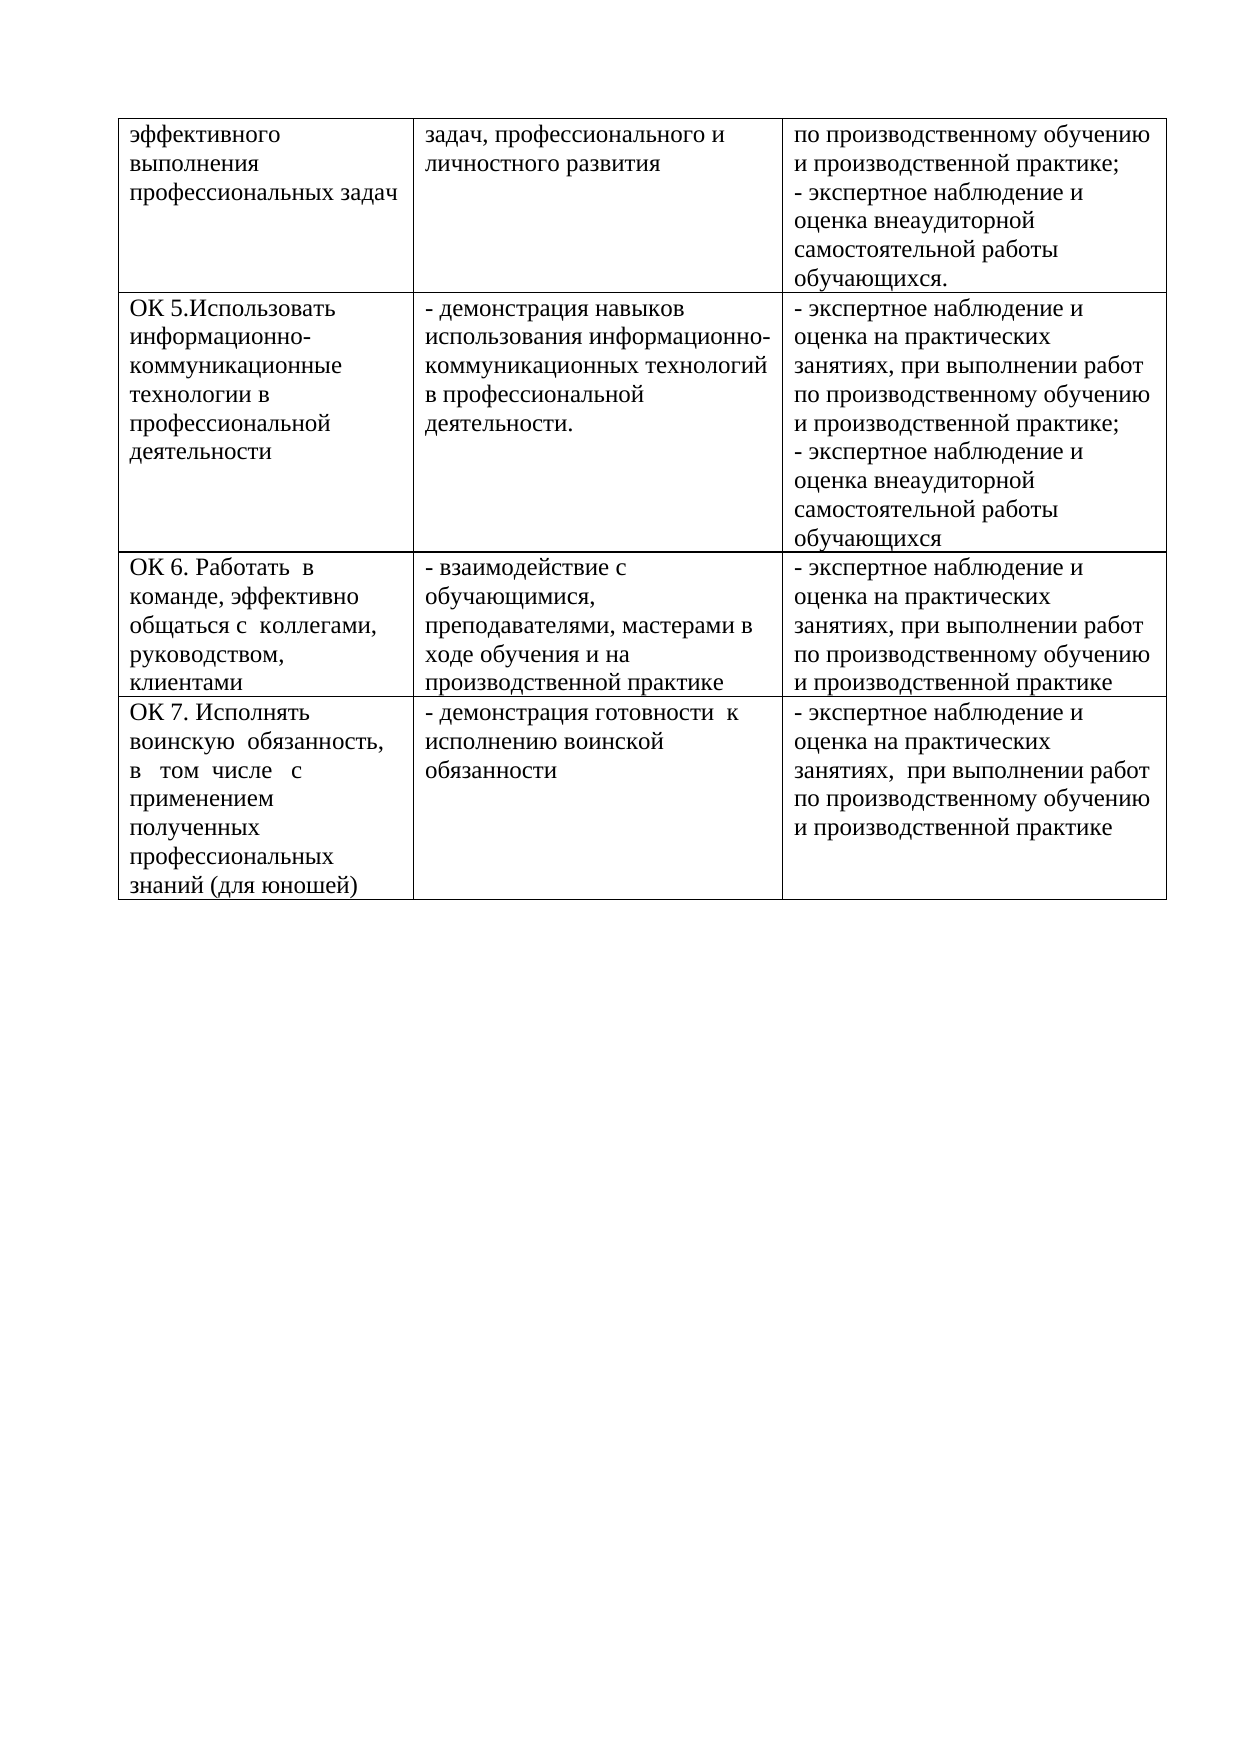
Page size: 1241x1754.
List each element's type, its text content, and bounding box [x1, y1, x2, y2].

table_cell - экспертное наблюдение и оценка на практических занятиях, при выполнении работ по производственному обучению и производственной практике; - экспертное наблюдение и оценка внеаудиторной самостоятельной работы обучающихся [783, 293, 1166, 551]
table_cell ОК 6. Работать в команде, эффективно общаться с коллегами, руководством, клиентами [119, 553, 413, 696]
table_cell - демонстрация навыков использования информационно-коммуникационных технологий в профессиональной деятельности. [414, 293, 782, 551]
table_cell - экспертное наблюдение и оценка на практических занятиях, при выполнении работ по производственному обучению и производственной практике [783, 697, 1166, 898]
table_cell - взаимодействие с обучающимися, преподавателями, мастерами в ходе обучения и на производственной практике [414, 553, 782, 696]
table_cell ОК 5.Использовать информационно-коммуникационные технологии в профессиональной деятельности [119, 293, 413, 551]
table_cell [783, 119, 1166, 292]
table_cell - демонстрация готовности к исполнению воинской обязанности [414, 697, 782, 898]
table_cell - экспертное наблюдение и оценка на практических занятиях, при выполнении работ по производственному обучению и производственной практике [783, 553, 1166, 696]
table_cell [119, 119, 413, 292]
table_cell ОК 7. Исполнять воинскую обязанность, в том числе с применением полученных профессиональных знаний (для юношей) [119, 697, 413, 898]
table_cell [414, 119, 782, 292]
